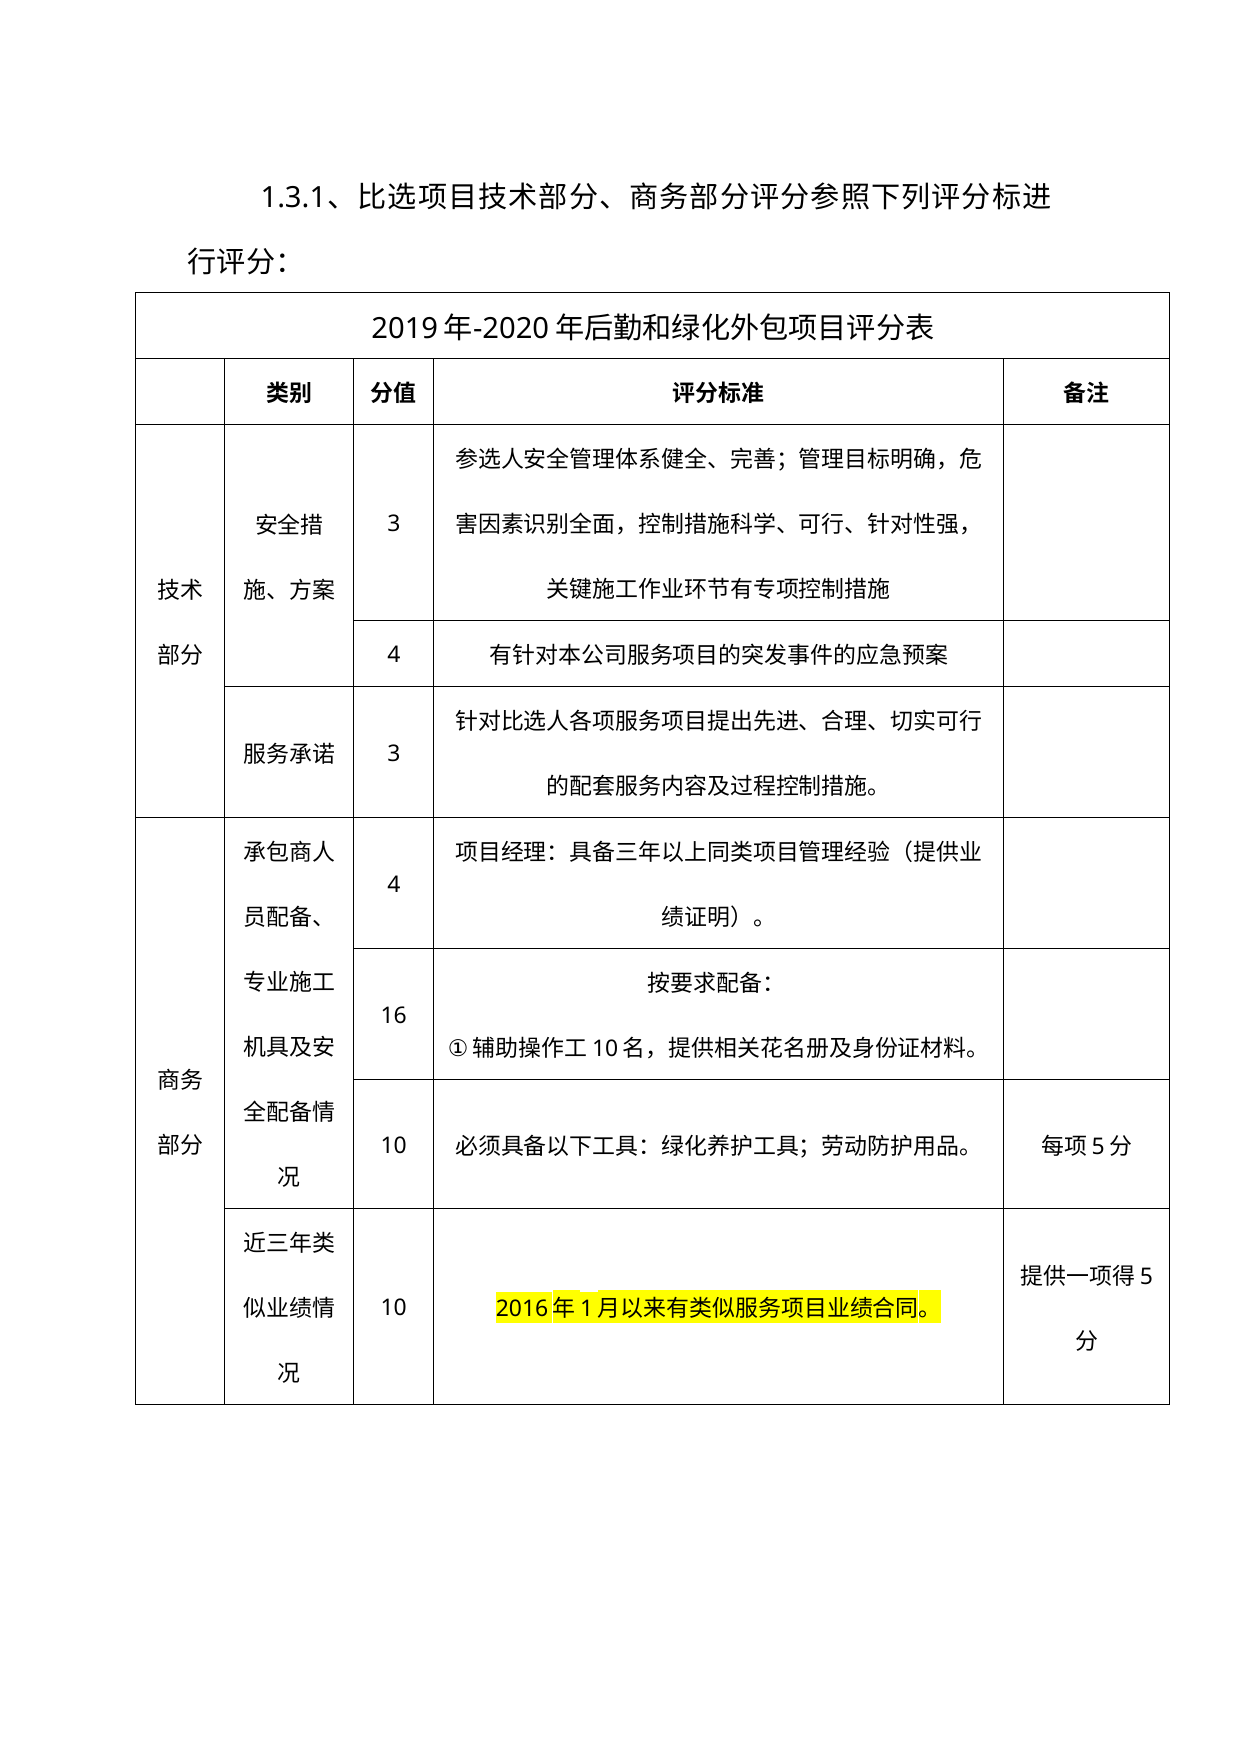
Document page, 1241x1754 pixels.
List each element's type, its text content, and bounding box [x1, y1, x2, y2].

table_cell 备注 [1004, 359, 1169, 424]
table_cell [1004, 621, 1169, 686]
table_cell [1004, 687, 1169, 817]
table_cell 提供一项得5分 [1004, 1209, 1169, 1404]
table_cell 评分标准 [434, 359, 1003, 424]
table_cell 参选人安全管理体系健全、完善；管理目标明确，危害因素识别全面，控制措施科学、可行、针对性强，关键施工作业环节有专项控制措施 [434, 425, 1003, 620]
table_cell 近三年类似业绩情况 [225, 1209, 353, 1404]
table_cell 安全措施、方案 [225, 425, 353, 686]
table_cell 承包商人员配备、专业施工机具及安全配备情况 [225, 818, 353, 1208]
table_cell [1004, 949, 1169, 1079]
table_cell 分值 [354, 359, 433, 424]
table_cell 10 [354, 1209, 433, 1404]
table_cell 每项5分 [1004, 1080, 1169, 1208]
table_header 2019年-2020年后勤和绿化外包项目评分表 [136, 293, 1169, 358]
table_cell [1004, 818, 1169, 948]
table_cell 有针对本公司服务项目的突发事件的应急预案 [434, 621, 1003, 686]
table_cell 项目经理：具备三年以上同类项目管理经验（提供业绩证明）。 [434, 818, 1003, 948]
table_cell 按要求配备： ①辅助操作工10名，提供相关花名册及身份证材料。 [434, 949, 1003, 1079]
table_cell 4 [354, 621, 433, 686]
table_cell 3 [354, 425, 433, 620]
table_cell [136, 359, 224, 424]
table_cell 必须具备以下工具：绿化养护工具；劳动防护用品。 [434, 1080, 1003, 1208]
table_cell 3 [354, 687, 433, 817]
table_cell 服务承诺 [225, 687, 353, 817]
table_cell 10 [354, 1080, 433, 1208]
table_cell 商务部分 [136, 818, 224, 1404]
table_cell 类别 [225, 359, 353, 424]
table_cell 16 [354, 949, 433, 1079]
table_cell [1004, 425, 1169, 620]
table_cell 4 [354, 818, 433, 948]
table_cell 针对比选人各项服务项目提出先进、合理、切实可行的配套服务内容及过程控制措施。 [434, 687, 1003, 817]
text 1.3.1、比选项目技术部分、商务部分评分参照下列评分标进行评分： [187, 162, 1053, 292]
table_cell 技术部分 [136, 425, 224, 817]
table_cell 2016年1月以来有类似服务项目业绩合同。 [434, 1209, 1003, 1404]
